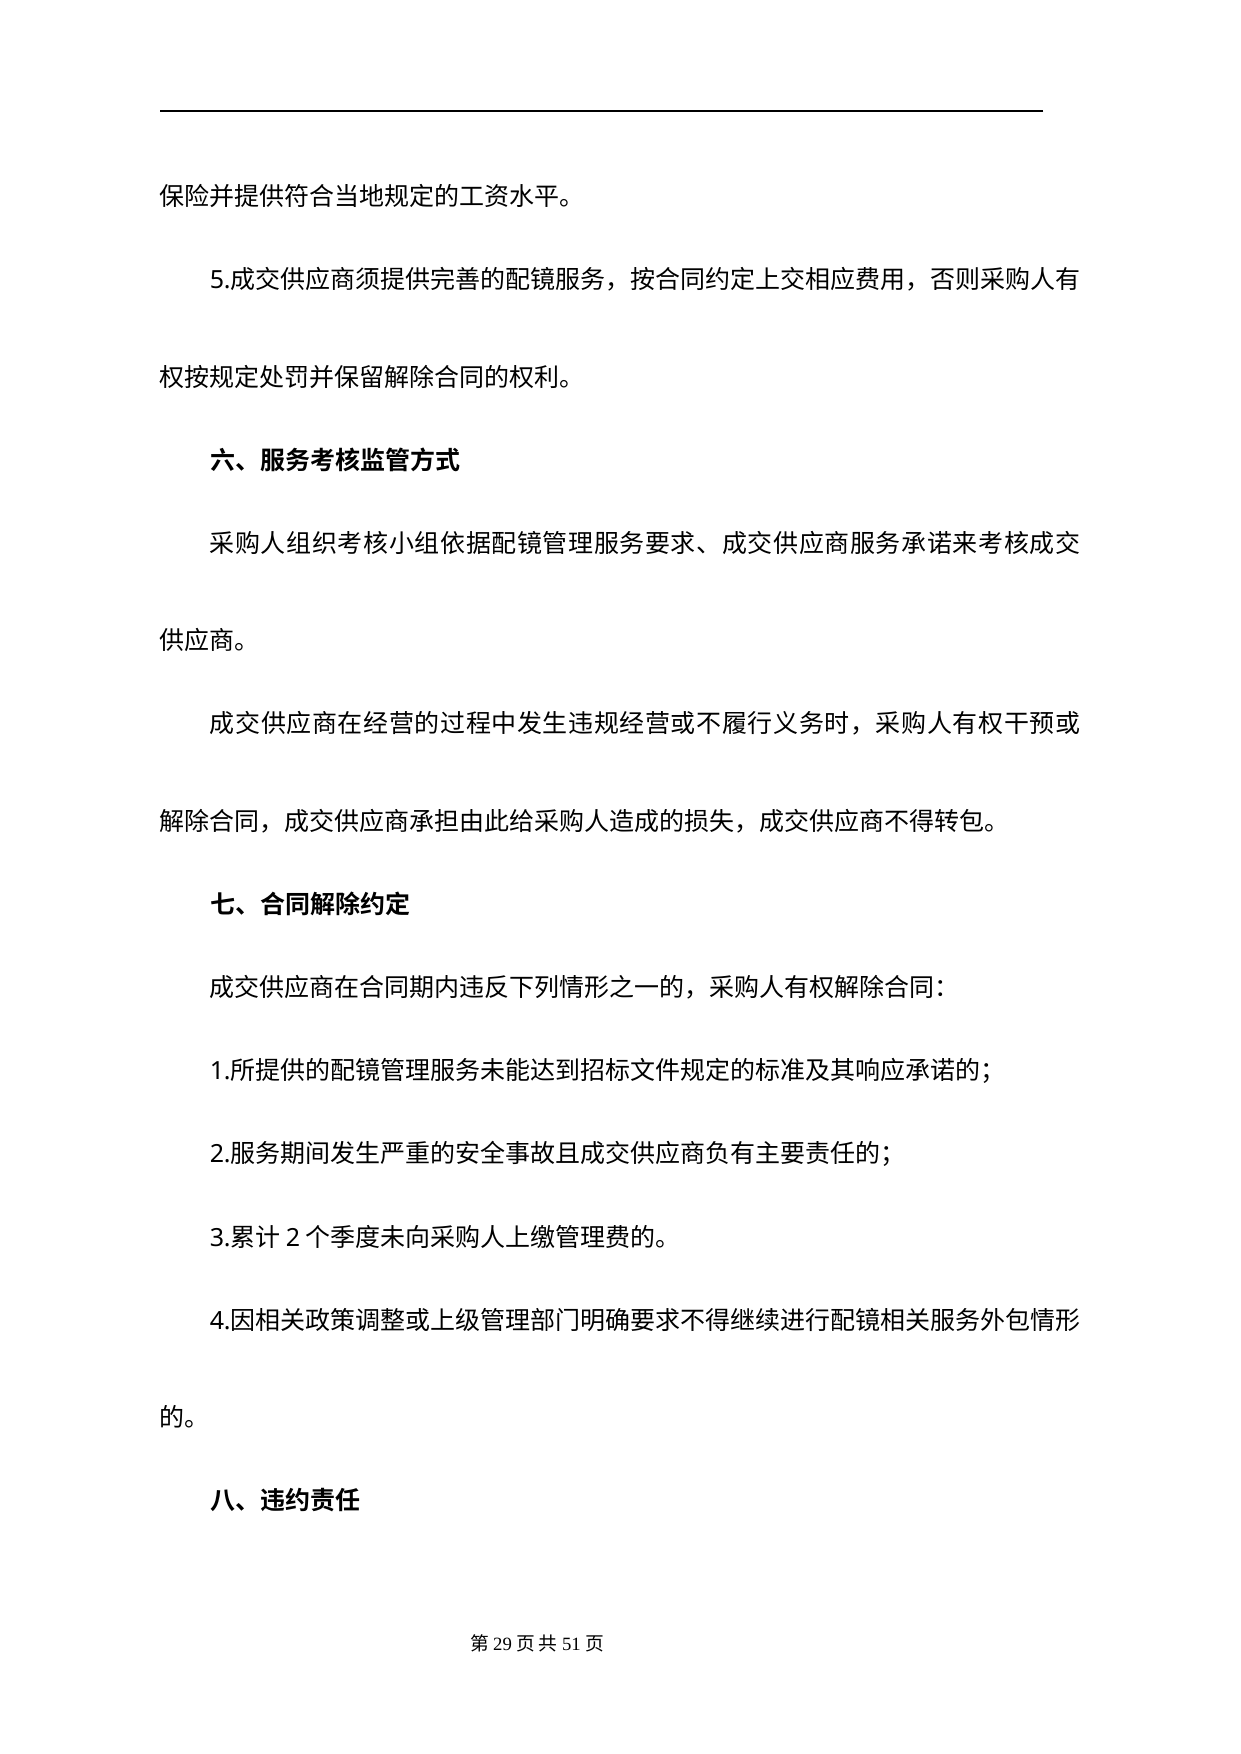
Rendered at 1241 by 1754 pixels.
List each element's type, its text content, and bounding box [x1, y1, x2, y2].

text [159, 162, 1081, 227]
text 3.累计2个季度未向采购人上缴管理费的。 [159, 1203, 1081, 1268]
text 1.所提供的配镜管理服务未能达到招标文件规定的标准及其响应承诺的； [159, 1036, 1081, 1101]
text 采购人组织考核小组依据配镜管理服务要求、成交供应商服务承诺来考核成交供应商。 [159, 509, 1081, 671]
text 4.因相关政策调整或上级管理部门明确要求不得继续进行配镜相关服务外包情形的。 [159, 1286, 1081, 1448]
text 5.成交供应商须提供完善的配镜服务，按合同约定上交相应费用，否则采购人有权按规定处罚并保留解除合同的权利。 [159, 245, 1081, 408]
text 八、违约责任 [159, 1466, 1081, 1531]
text 成交供应商在经营的过程中发生违规经营或不履行义务时，采购人有权干预或解除合同，成交供应商承担由此给采购人造成的损失，成交供应商不得转包。 [159, 689, 1081, 852]
text 成交供应商在合同期内违反下列情形之一的，采购人有权解除合同： [159, 953, 1081, 1018]
text 七、合同解除约定 [159, 870, 1081, 935]
text 六、服务考核监管方式 [159, 426, 1081, 491]
text 2.服务期间发生严重的安全事故且成交供应商负有主要责任的； [159, 1119, 1081, 1184]
